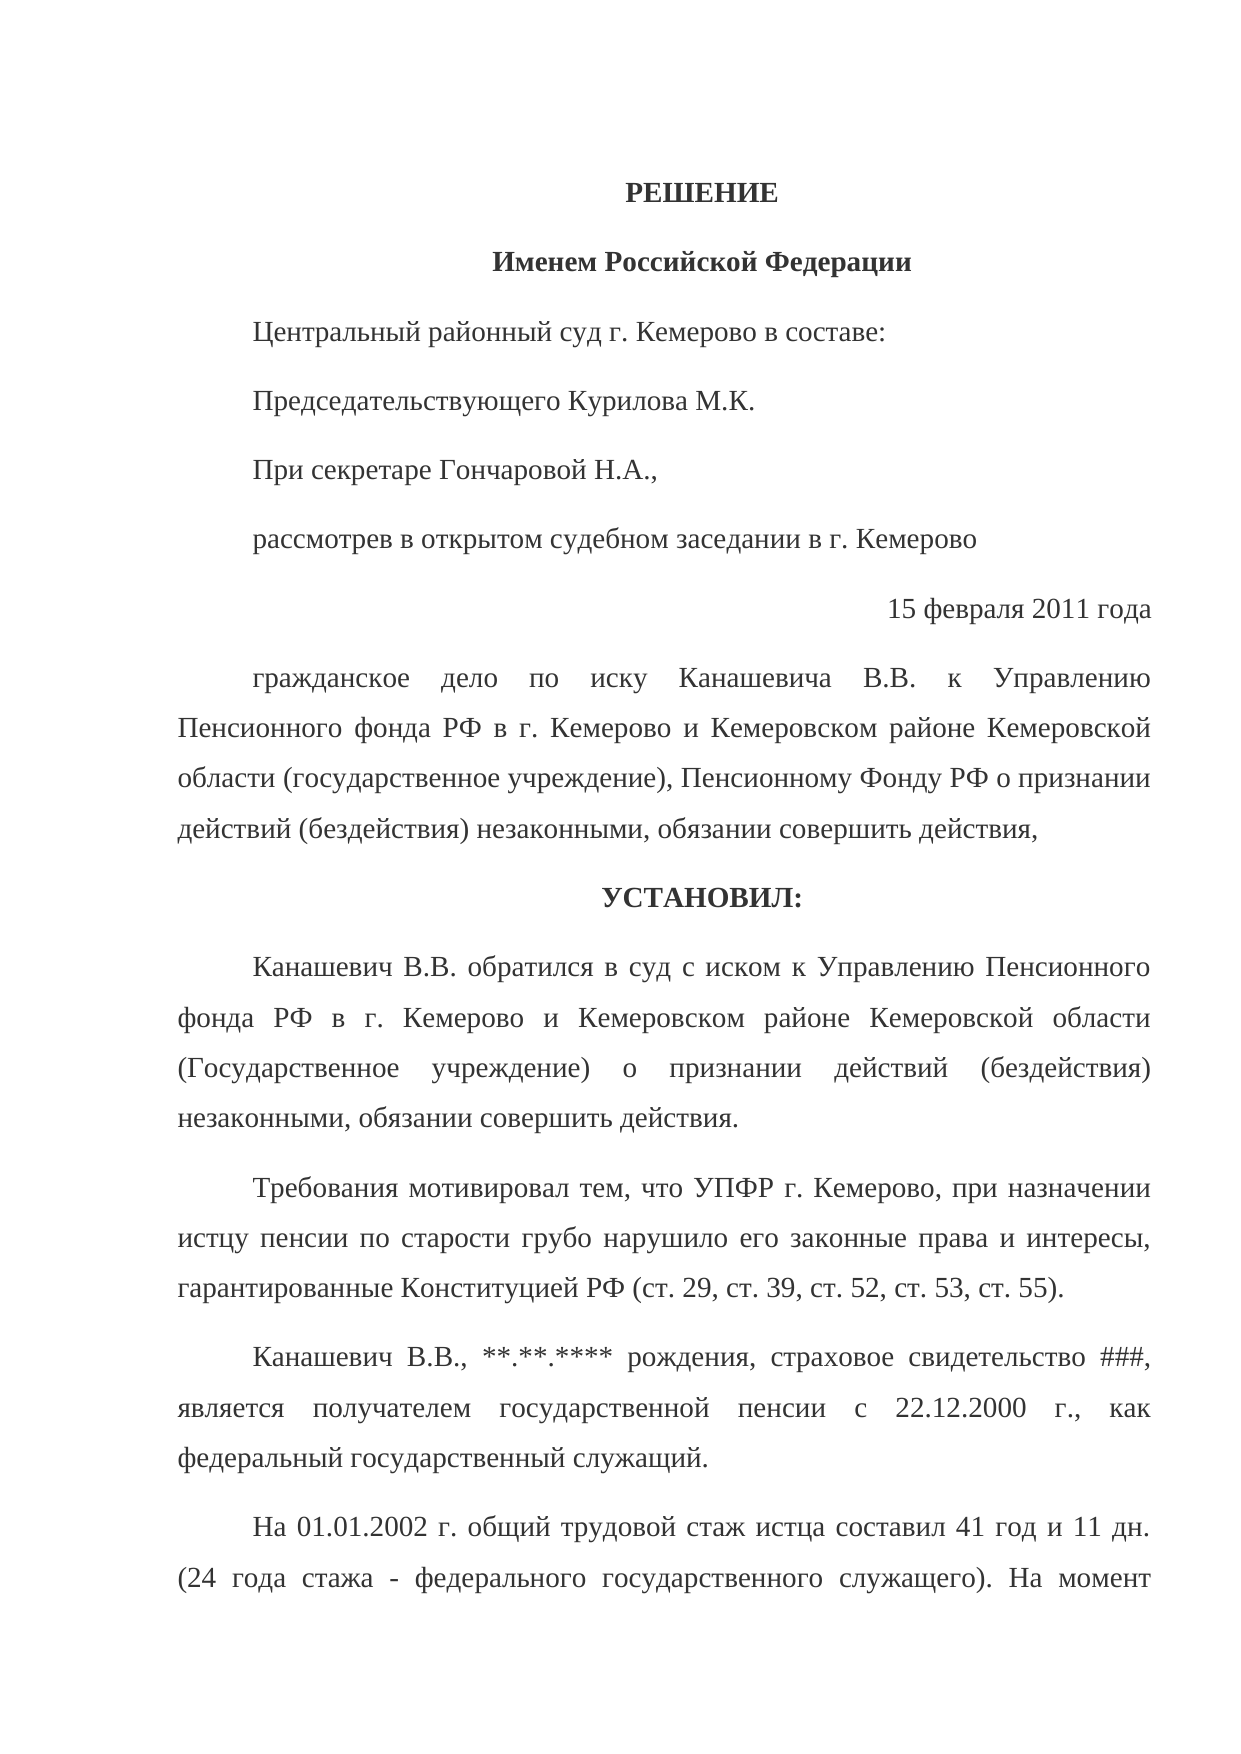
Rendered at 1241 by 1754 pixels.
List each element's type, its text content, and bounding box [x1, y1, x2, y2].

text Центральный районный суд г. Кемерово в составе: [177, 314, 1152, 347]
text Требования мотивировал тем, что УПФР г. Кемерово, при назначении истцу пенсии по старости грубо нарушило его законные права и интересы, гарантированные Конституцией РФ (ст. 29, ст. 39, ст. 52, ст. 53, ст. 55). [177, 1170, 1152, 1304]
text Именем Российской Федерации [177, 244, 1152, 278]
text гражданское дело по иску Канашевича В.В. к Управлению Пенсионного фонда РФ в г. Кемерово и Кемеровском районе Кемеровской области (государственное учреждение), Пенсионному Фонду РФ о признании действий (бездействия) незаконными, обязании совершить действия, [177, 660, 1152, 844]
text РЕШЕНИЕ [177, 175, 1152, 209]
text Канашевич В.В. обратился в суд с иском к Управлению Пенсионного фонда РФ в г. Кемерово и Кемеровском районе Кемеровской области (Государственное учреждение) о признании действий (бездействия) незаконными, обязании совершить действия. [177, 949, 1152, 1134]
text Председательствующего Курилова М.К. [177, 383, 1152, 416]
text Канашевич В.В., **.**.**** рождения, страховое свидетельство ###, является получателем государственной пенсии с 22.12.2000 г., как федеральный государственный служащий. [177, 1339, 1152, 1474]
text УСТАНОВИЛ: [177, 880, 1152, 914]
text рассмотрев в открытом судебном заседании в г. Кемерово [177, 521, 1152, 555]
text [177, 1509, 1152, 1593]
text При секретаре Гончаровой Н.А., [177, 452, 1152, 486]
text 15 февраля 2011 года [177, 591, 1152, 624]
